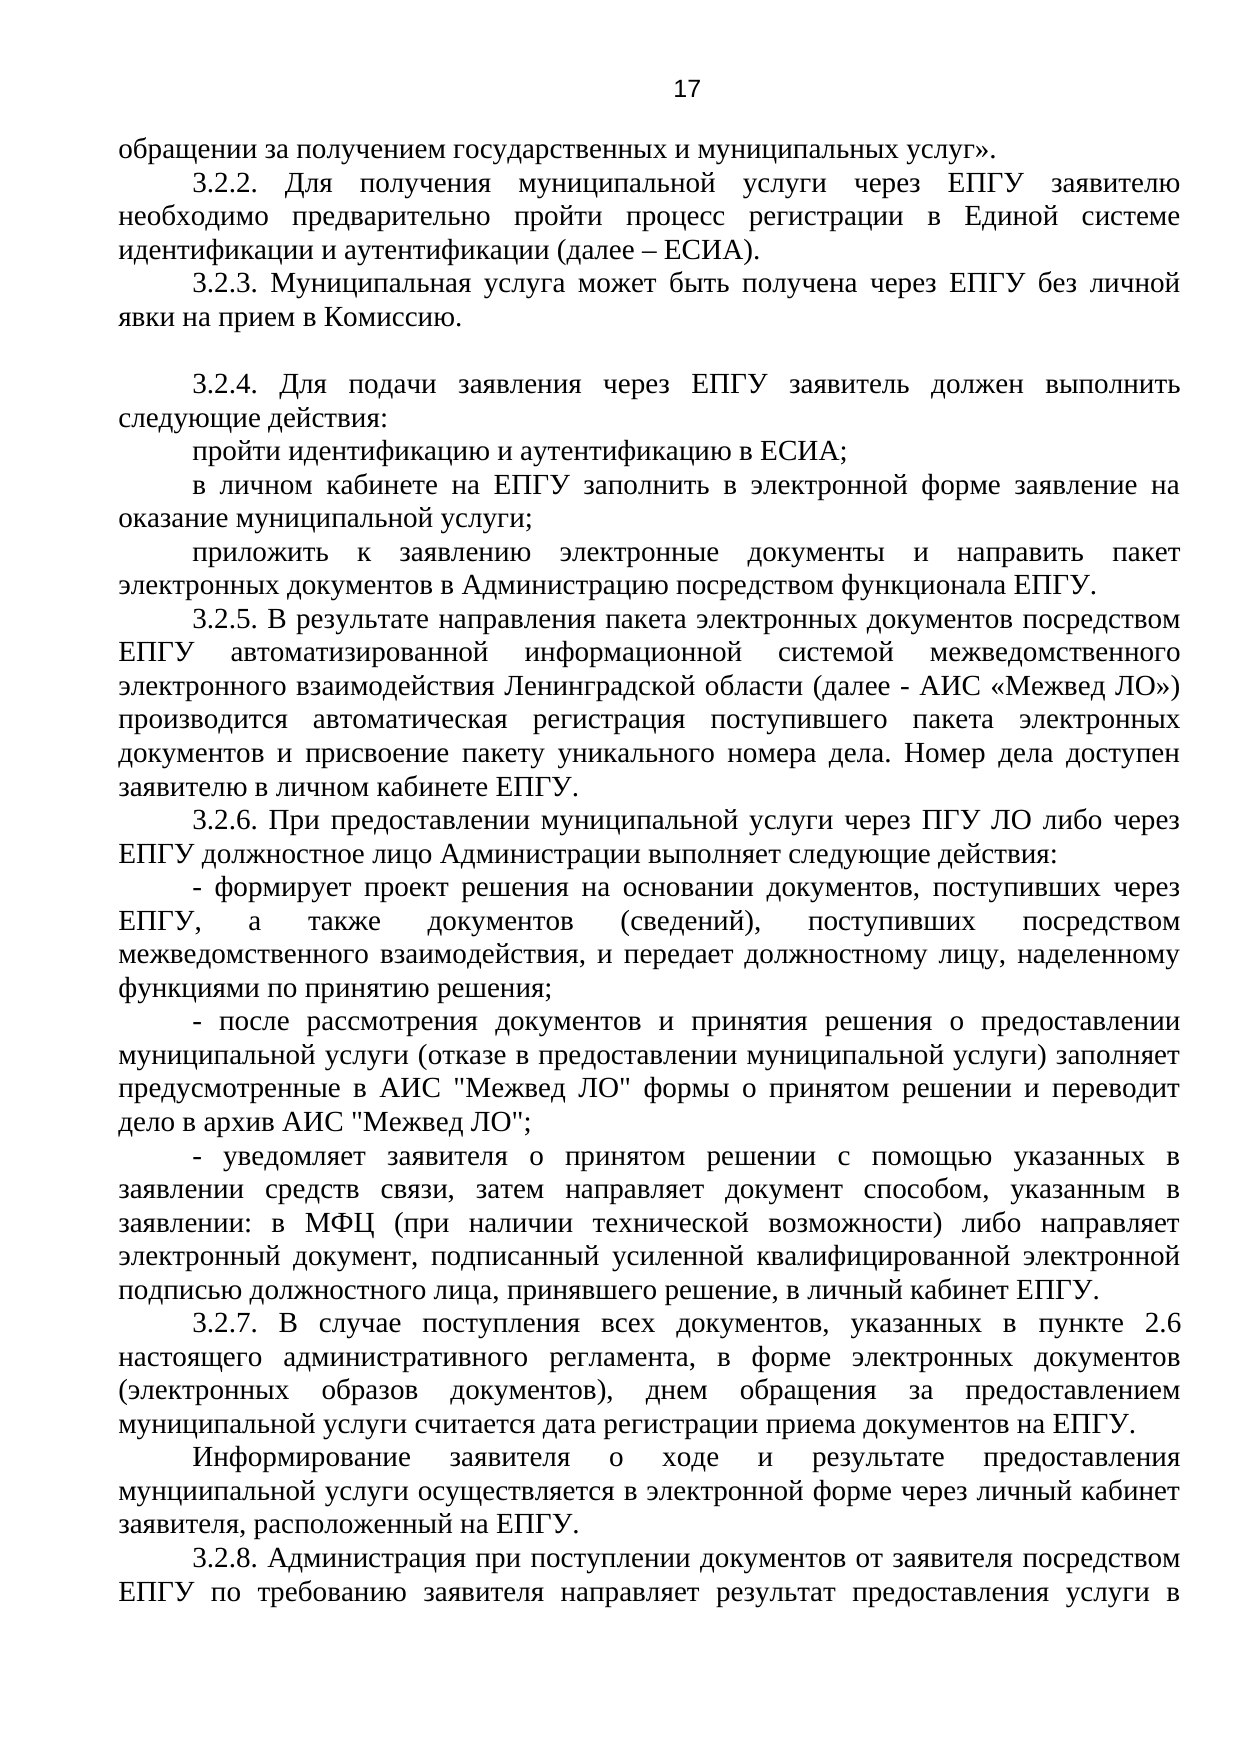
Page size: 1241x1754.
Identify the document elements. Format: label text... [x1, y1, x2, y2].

text 3.2.2. Для получения муниципальной услуги через ЕПГУ заявителю необходимо предварительно пройти процесс регистрации в Единой системе идентификации и аутентификации (далее – ЕСИА). [118, 165, 1181, 266]
text 3.2.4. Для подачи заявления через ЕПГУ заявитель должен выполнить следующие действия: [118, 366, 1181, 433]
text - уведомляет заявителя о принятом решении с помощью указанных в заявлении средств связи, затем направляет документ способом, указанным в заявлении: в МФЦ (при наличии технической возможности) либо направляет электронный документ, подписанный усиленной квалифицированной электронной подписью должностного лица, принявшего решение, в личный кабинет ЕПГУ. [118, 1138, 1181, 1305]
text в личном кабинете на ЕПГУ заполнить в электронной форме заявление на оказание муниципальной услуги; [118, 467, 1181, 534]
text Информирование заявителя о ходе и результате предоставления мунциипальной услуги осуществляется в электронной форме через личный кабинет заявителя, расположенный на ЕПГУ. [118, 1439, 1181, 1540]
text 3.2.3. Муниципальная услуга может быть получена через ЕПГУ без личной явки на прием в Комиссию. [118, 266, 1181, 333]
text приложить к заявлению электронные документы и направить пакет электронных документов в Администрацию посредством функционала ЕПГУ. [118, 534, 1181, 601]
text пройти идентификацию и аутентификацию в ЕСИА; [118, 433, 1181, 467]
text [118, 131, 1181, 165]
text 3.2.6. При предоставлении муниципальной услуги через ПГУ ЛО либо через ЕПГУ должностное лицо Администрации выполняет следующие действия: [118, 802, 1181, 869]
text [118, 1540, 1181, 1607]
text - формирует проект решения на основании документов, поступивших через ЕПГУ, а также документов (сведений), поступивших посредством межведомственного взаимодействия, и передает должностному лицу, наделенному функциями по принятию решения; [118, 869, 1181, 1003]
text 3.2.7. В случае поступления всех документов, указанных в пункте 2.6 настоящего административного регламента, в форме электронных документов (электронных образов документов), днем обращения за предоставлением муниципальной услуги считается дата регистрации приема документов на ЕПГУ. [118, 1305, 1181, 1439]
text 3.2.5. В результате направления пакета электронных документов посредством ЕПГУ автоматизированной информационной системой межведомственного электронного взаимодействия Ленинградской области (далее - АИС «Межвед ЛО») производится автоматическая регистрация поступившего пакета электронных документов и присвоение пакету уникального номера дела. Номер дела доступен заявителю в личном кабинете ЕПГУ. [118, 601, 1181, 802]
text - после рассмотрения документов и принятия решения о предоставлении муниципальной услуги (отказе в предоставлении муниципальной услуги) заполняет предусмотренные в АИС "Межвед ЛО" формы о принятом решении и переводит дело в архив АИС "Межвед ЛО"; [118, 1003, 1181, 1138]
